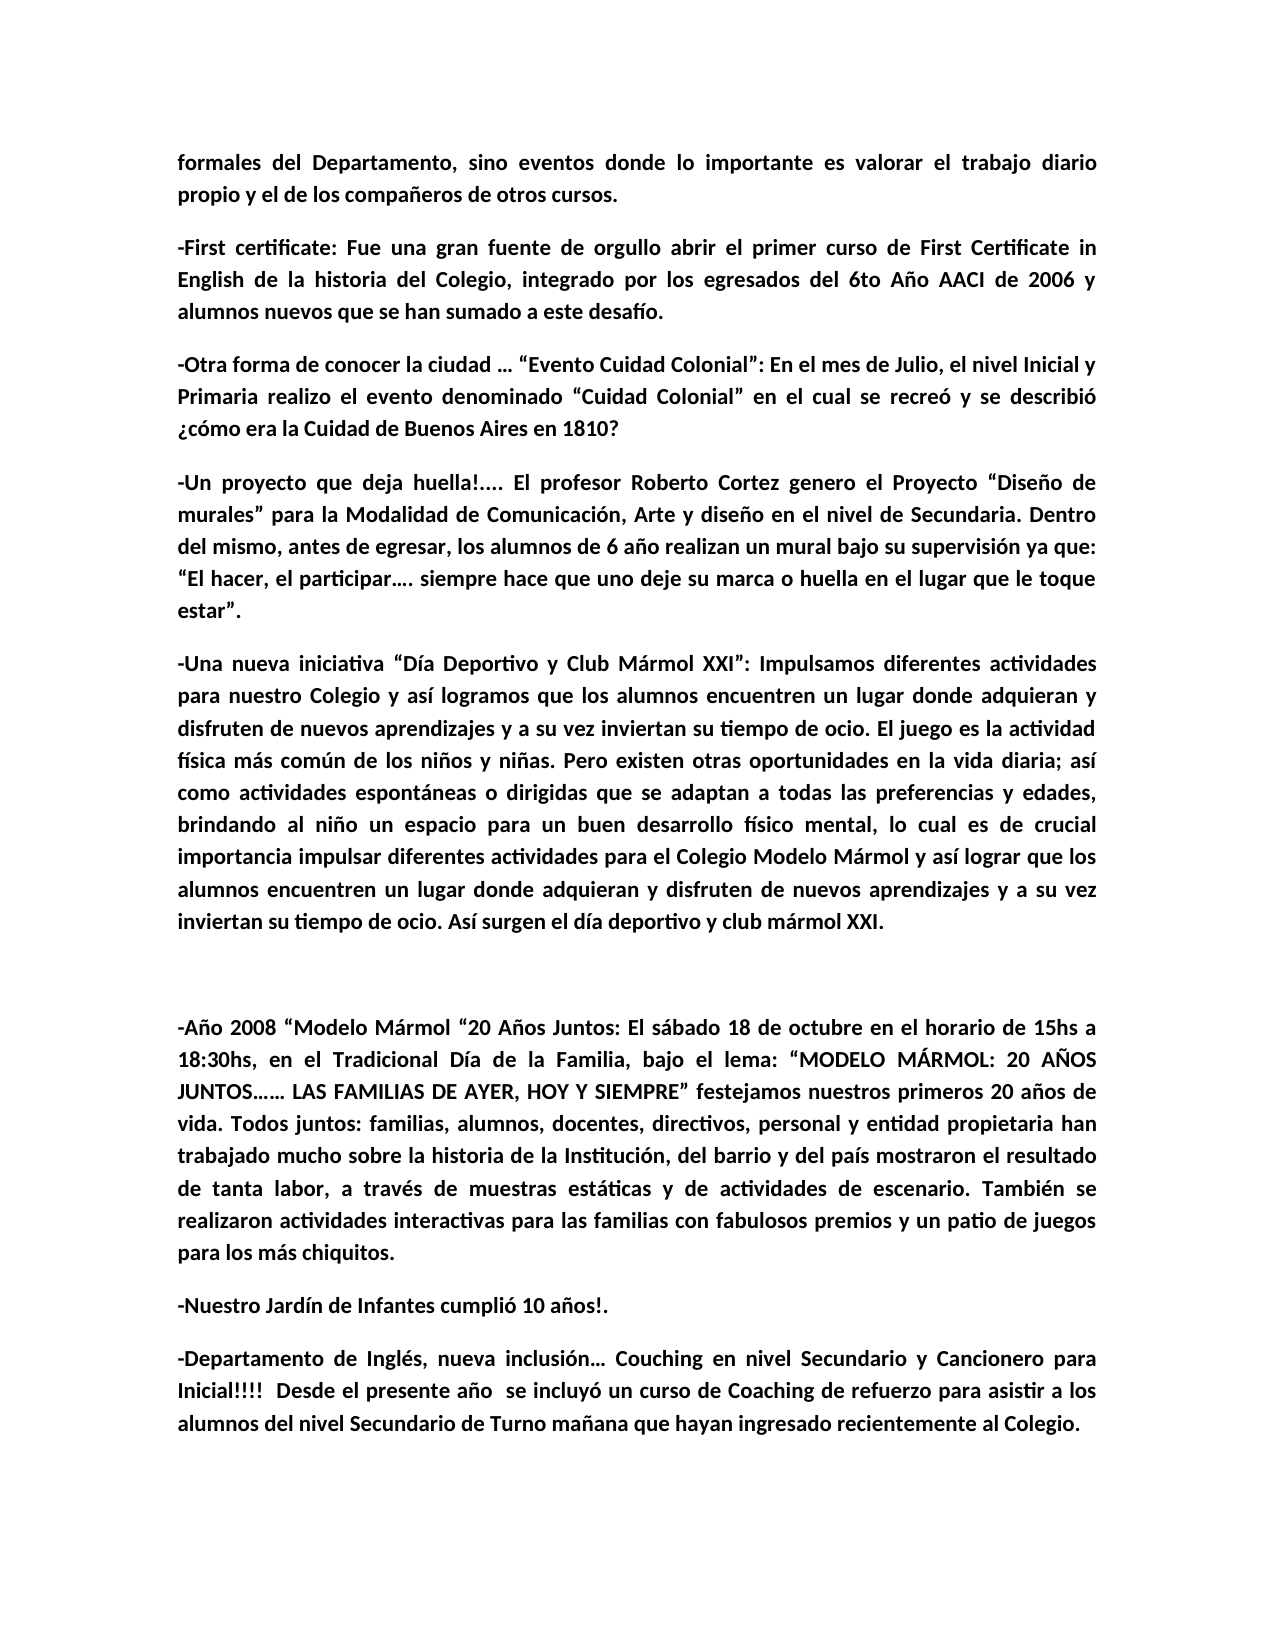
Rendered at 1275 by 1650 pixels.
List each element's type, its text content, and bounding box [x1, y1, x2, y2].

text -First certificate: Fue una gran fuente de orgullo abrir el primer curso de First Certificate in English de la historia del Colegio, integrado por los egresados del 6to Año AACI de 2006 y alumnos nuevos que se han sumado a este desafío. [177, 233, 1098, 325]
text -Departamento de Inglés, nueva inclusión… Couching en nivel Secundario y Cancionero para Inicial!!!! Desde el presente año se incluyó un curso de Coaching de refuerzo para asistir a los alumnos del nivel Secundario de Turno mañana que hayan ingresado recientemente al Colegio. [177, 1344, 1098, 1437]
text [177, 148, 1098, 208]
text -Nuestro Jardín de Infantes cumplió 10 años!. [177, 1291, 1098, 1319]
text -Año 2008 “Modelo Mármol “20 Años Juntos: El sábado 18 de octubre en el horario de 15hs a 18:30hs, en el Tradicional Día de la Familia, bajo el lema: “MODELO MÁRMOL: 20 AÑOS JUNTOS…… LAS FAMILIAS DE AYER, HOY Y SIEMPRE” festejamos nuestros primeros 20 años de vida. Todos juntos: familias, alumnos, docentes, directivos, personal y entidad propietaria han trabajado mucho sobre la historia de la Institución, del barrio y del país mostraron el resultado de tanta labor, a través de muestras estáticas y de actividades de escenario. También se realizaron actividades interactivas para las familias con fabulosos premios y un patio de juegos para los más chiquitos. [177, 1013, 1098, 1266]
text -Otra forma de conocer la ciudad … “Evento Cuidad Colonial”: En el mes de Julio, el nivel Inicial y Primaria realizo el evento denominado “Cuidad Colonial” en el cual se recreó y se describió ¿cómo era la Cuidad de Buenos Aires en 1810? [177, 350, 1098, 443]
text -Una nueva iniciativa “Día Deportivo y Club Mármol XXI”: Impulsamos diferentes actividades para nuestro Colegio y así logramos que los alumnos encuentren un lugar donde adquieran y disfruten de nuevos aprendizajes y a su vez inviertan su tiempo de ocio. El juego es la actividad física más común de los niños y niñas. Pero existen otras oportunidades en la vida diaria; así como actividades espontáneas o dirigidas que se adaptan a todas las preferencias y edades, brindando al niño un espacio para un buen desarrollo físico mental, lo cual es de crucial importancia impulsar diferentes actividades para el Colegio Modelo Mármol y así lograr que los alumnos encuentren un lugar donde adquieran y disfruten de nuevos aprendizajes y a su vez inviertan su tiempo de ocio. Así surgen el día deportivo y club mármol XXI. [177, 649, 1098, 935]
text -Un proyecto que deja huella!.... El profesor Roberto Cortez genero el Proyecto “Diseño de murales” para la Modalidad de Comunicación, Arte y diseño en el nivel de Secundaria. Dentro del mismo, antes de egresar, los alumnos de 6 año realizan un mural bajo su supervisión ya que: “El hacer, el participar…. siempre hace que uno deje su marca o huella en el lugar que le toque estar”. [177, 468, 1098, 624]
